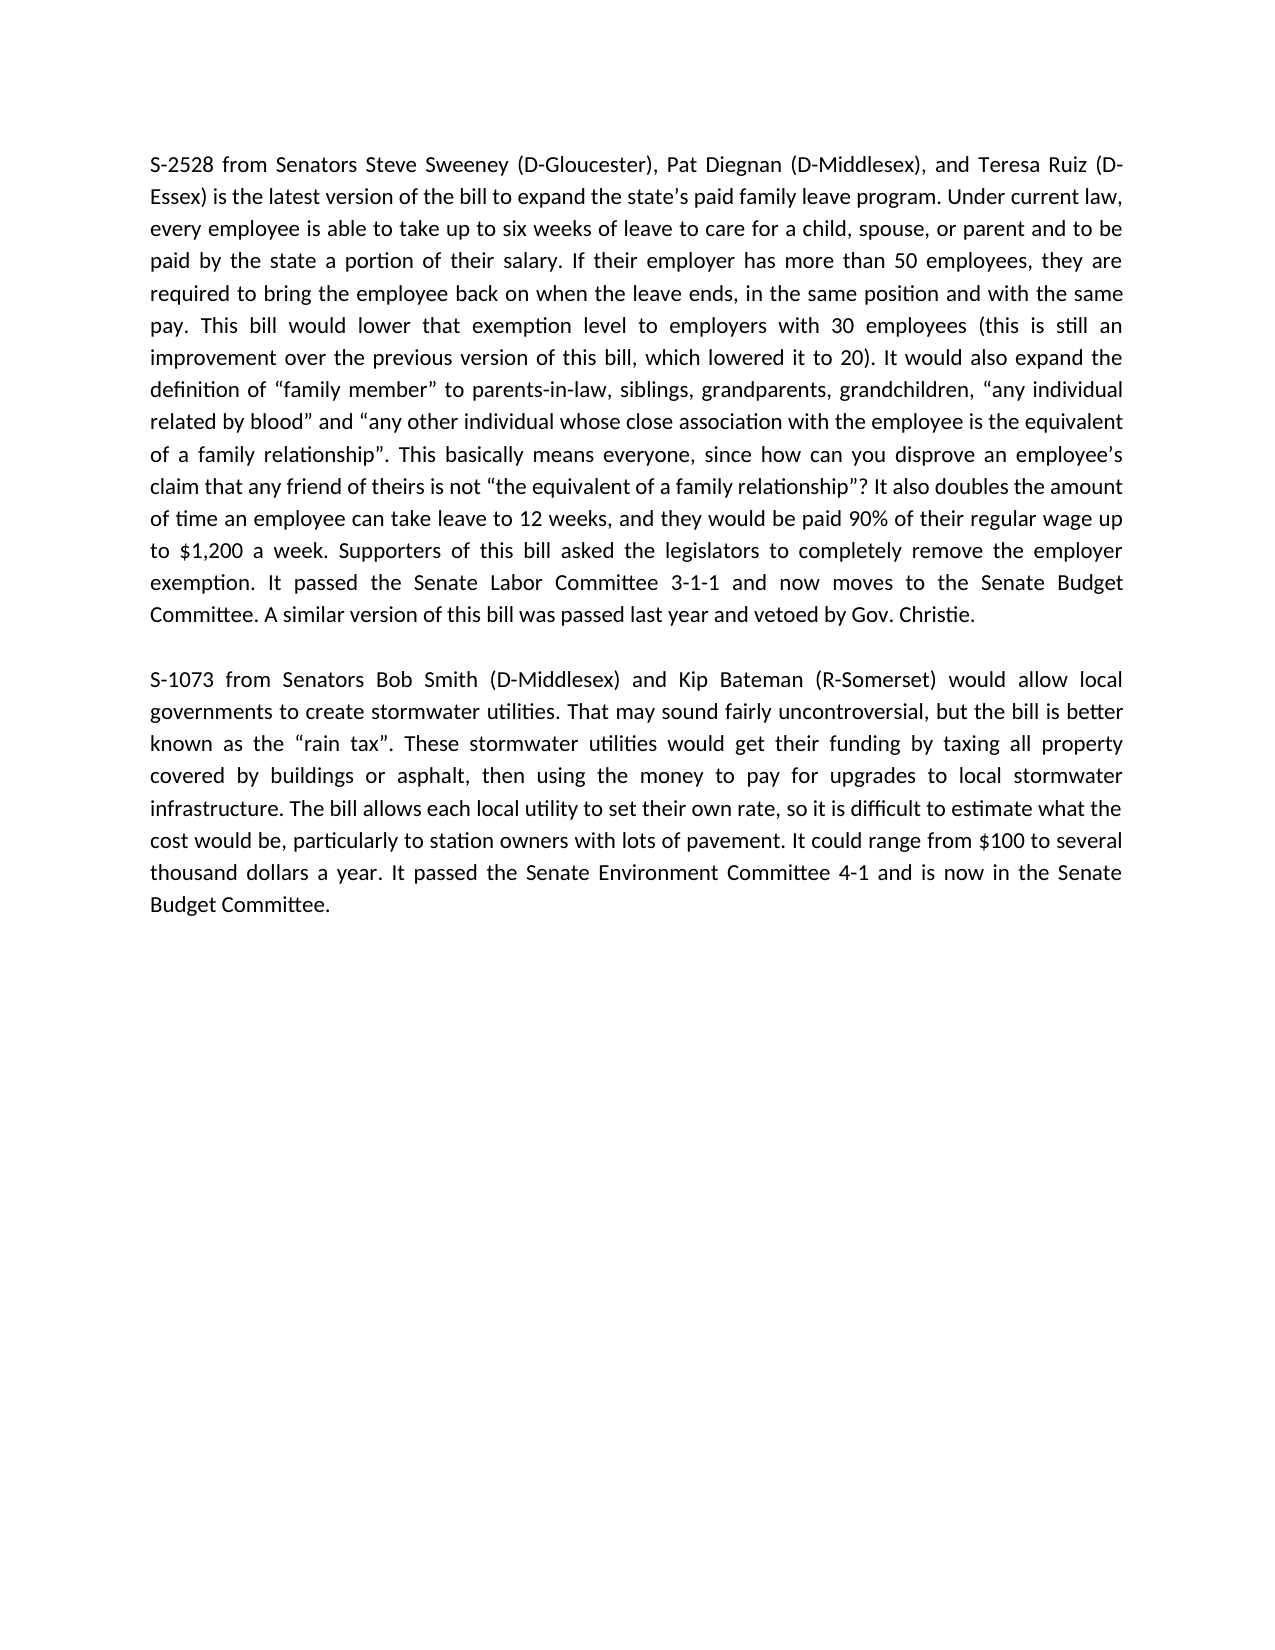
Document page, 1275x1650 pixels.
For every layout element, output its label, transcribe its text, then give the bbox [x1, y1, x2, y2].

text S-1073 from Senators Bob Smith (D-Middlesex) and Kip Bateman (R-Somerset) would allow local governments to create stormwater utilities. That may sound fairly uncontroversial, but the bill is better known as the “rain tax”. These stormwater utilities would get their funding by taxing all property covered by buildings or asphalt, then using the money to pay for upgrades to local stormwater infrastructure. The bill allows each local utility to set their own rate, so it is difficult to estimate what the cost would be, particularly to station owners with lots of pavement. It could range from $100 to several thousand dollars a year. It passed the Senate Environment Committee 4-1 and is now in the Senate Budget Committee. [150, 665, 1125, 918]
text S-2528 from Senators Steve Sweeney (D-Gloucester), Pat Diegnan (D-Middlesex), and Teresa Ruiz (D-Essex) is the latest version of the bill to expand the state’s paid family leave program. Under current law, every employee is able to take up to six weeks of leave to care for a child, spouse, or parent and to be paid by the state a portion of their salary. If their employer has more than 50 employees, they are required to bring the employee back on when the leave ends, in the same position and with the same pay. This bill would lower that exemption level to employers with 30 employees (this is still an improvement over the previous version of this bill, which lowered it to 20). It would also expand the definition of “family member” to parents-in-law, siblings, grandparents, grandchildren, “any individual related by blood” and “any other individual whose close association with the employee is the equivalent of a family relationship”. This basically means everyone, since how can you disprove an employee’s claim that any friend of theirs is not “the equivalent of a family relationship”? It also doubles the amount of time an employee can take leave to 12 weeks, and they would be paid 90% of their regular wage up to $1,200 a week. Supporters of this bill asked the legislators to completely remove the employer exemption. It passed the Senate Labor Committee 3-1-1 and now moves to the Senate Budget Committee. A similar version of this bill was passed last year and vetoed by Gov. Christie. [150, 150, 1125, 629]
